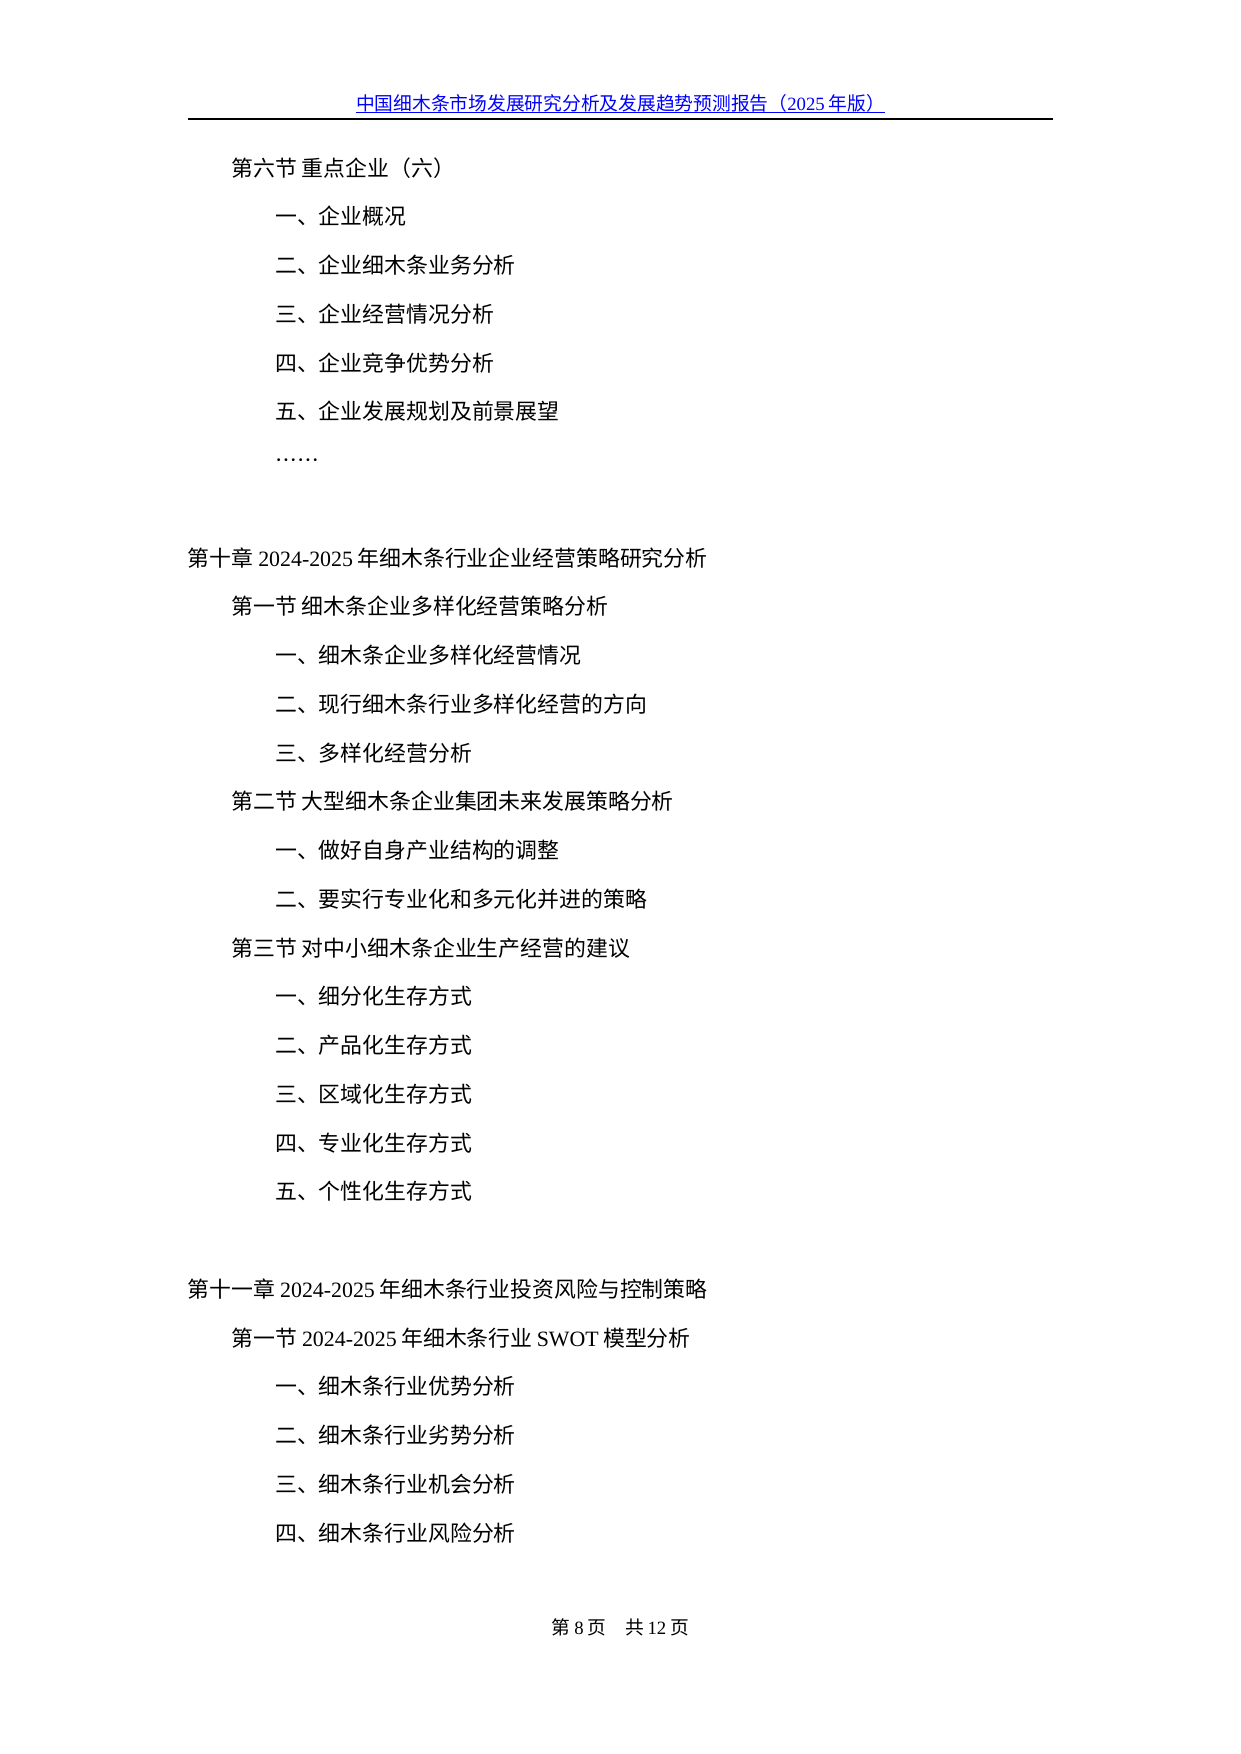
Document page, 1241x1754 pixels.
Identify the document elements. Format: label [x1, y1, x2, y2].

text [187, 150, 1053, 1548]
